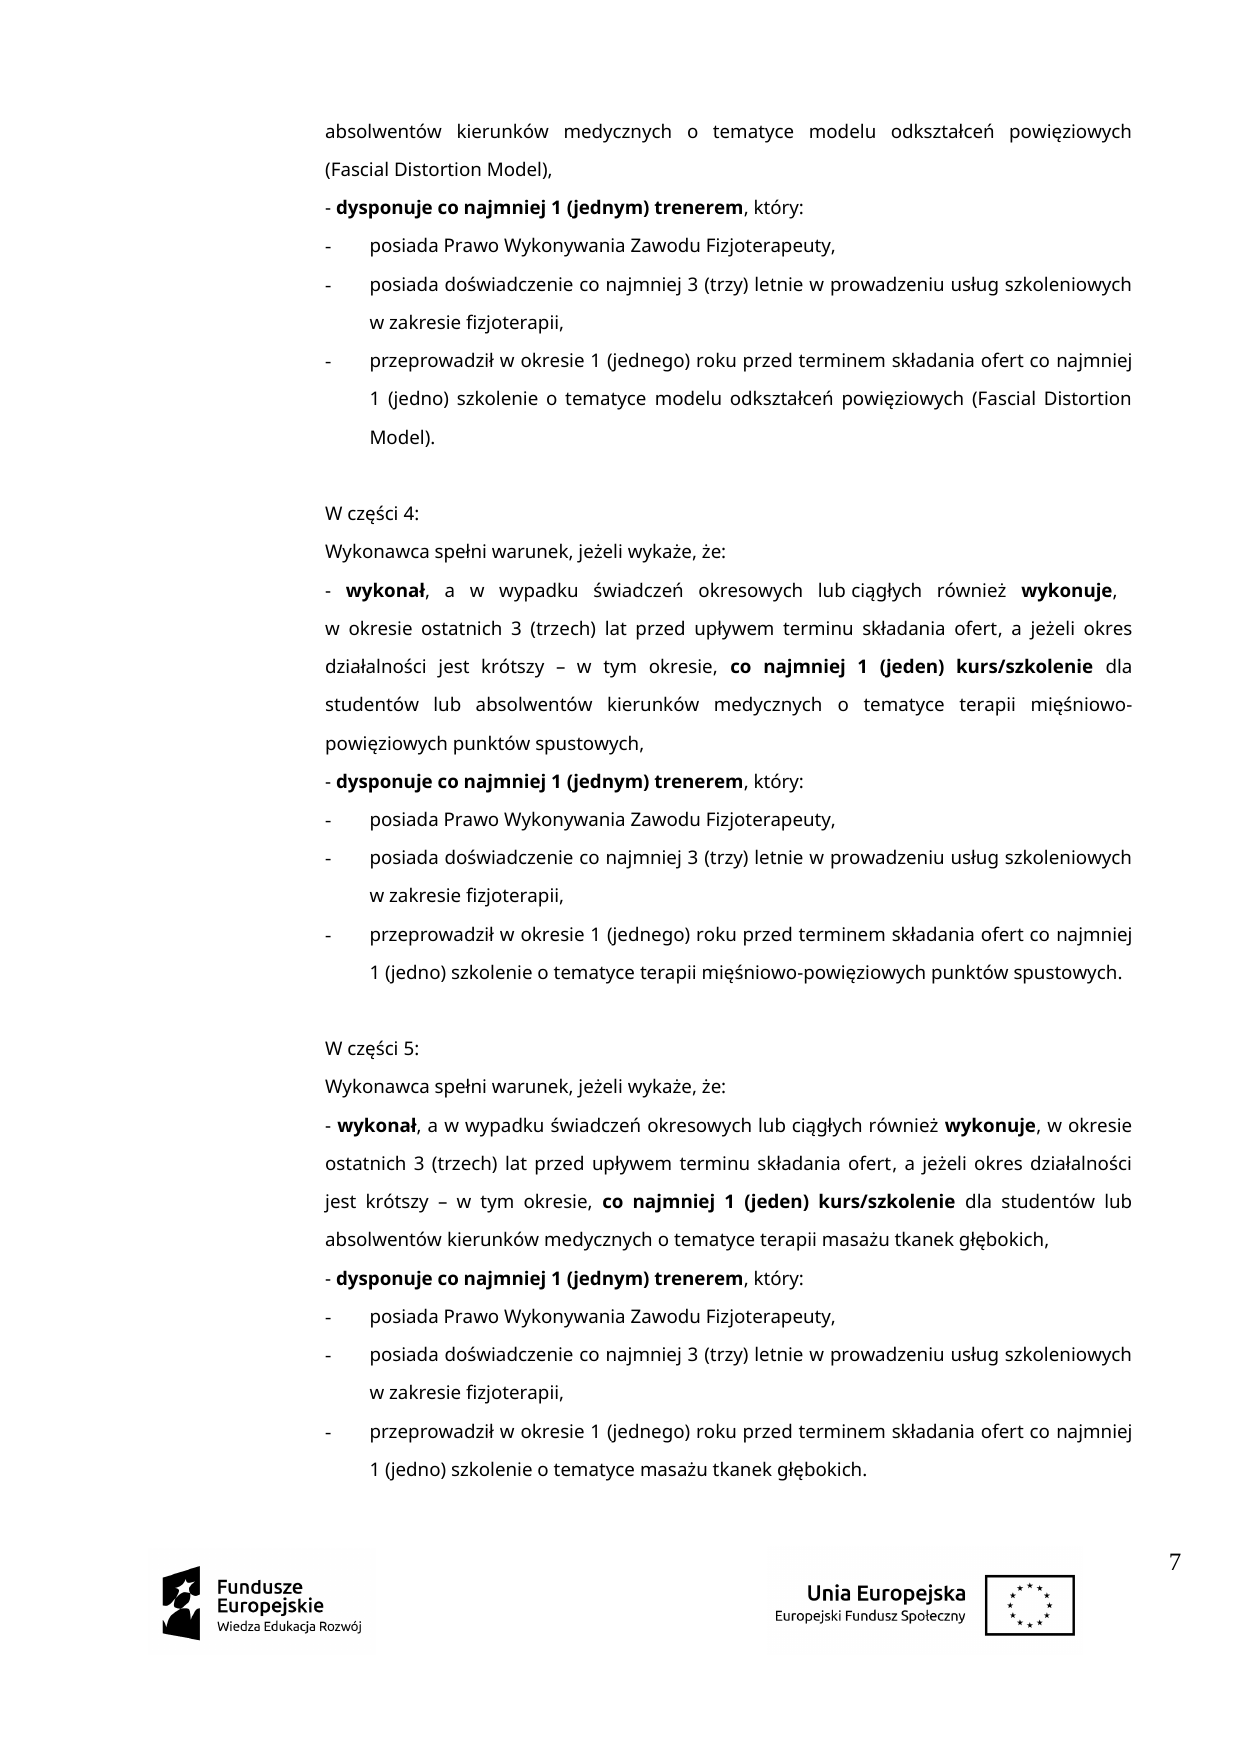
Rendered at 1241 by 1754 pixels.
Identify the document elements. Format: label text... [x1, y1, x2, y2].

list przeprowadził w okresie 1 (jednego) roku przed terminem składania ofert co najmniej 1 (jedno) szkolenie o tematyce modelu odkształceń powięziowych (Fascial Distortion Model). [325, 347, 1132, 449]
list posiada Prawo Wykonywania Zawodu Fizjoterapeuty, [325, 806, 1132, 832]
text - wykonał, a w wypadku świadczeń okresowych lub ciągłych również wykonuje, w okresie ostatnich 3 (trzech) lat przed upływem terminu składania ofert, a jeżeli okres działalności jest krótszy – w tym okresie, co najmniej 1 (jeden) kurs/szkolenie dla studentów lub absolwentów kierunków medycznych o tematyce terapii mięśniowo-powięziowych punktów spustowych, [325, 577, 1132, 755]
list przeprowadził w okresie 1 (jednego) roku przed terminem składania ofert co najmniej 1 (jedno) szkolenie o tematyce terapii mięśniowo-powięziowych punktów spustowych. [325, 921, 1132, 985]
text Wykonawca spełni warunek, jeżeli wykaże, że: [325, 1074, 1132, 1099]
picture [767, 1546, 1084, 1655]
list posiada doświadczenie co najmniej 3 (trzy) letnie w prowadzeniu usług szkoleniowych w zakresie fizjoterapii, [325, 271, 1132, 335]
list W części 5: [325, 1036, 1132, 1061]
list posiada Prawo Wykonywania Zawodu Fizjoterapeuty, [325, 233, 1132, 258]
picture [147, 1548, 376, 1655]
list przeprowadził w okresie 1 (jednego) roku przed terminem składania ofert co najmniej 1 (jedno) szkolenie o tematyce masażu tkanek głębokich. [325, 1418, 1132, 1482]
list posiada doświadczenie co najmniej 3 (trzy) letnie w prowadzeniu usług szkoleniowych w zakresie fizjoterapii, [325, 844, 1132, 908]
text Wykonawca spełni warunek, jeżeli wykaże, że: [325, 539, 1132, 564]
text - wykonał, a w wypadku świadczeń okresowych lub ciągłych również wykonuje, w okresie ostatnich 3 (trzech) lat przed upływem terminu składania ofert, a jeżeli okres działalności jest krótszy – w tym okresie, co najmniej 1 (jeden) kurs/szkolenie dla studentów lub absolwentów kierunków medycznych o tematyce terapii masażu tkanek głębokich, [325, 1112, 1132, 1252]
list W części 4: [325, 500, 1132, 526]
text - dysponuje co najmniej 1 (jednym) trenerem, który: [325, 194, 1132, 220]
list posiada Prawo Wykonywania Zawodu Fizjoterapeuty, [325, 1303, 1132, 1329]
list posiada doświadczenie co najmniej 3 (trzy) letnie w prowadzeniu usług szkoleniowych w zakresie fizjoterapii, [325, 1341, 1132, 1405]
text - dysponuje co najmniej 1 (jednym) trenerem, który: [325, 768, 1132, 793]
text - dysponuje co najmniej 1 (jednym) trenerem, który: [325, 1265, 1132, 1291]
